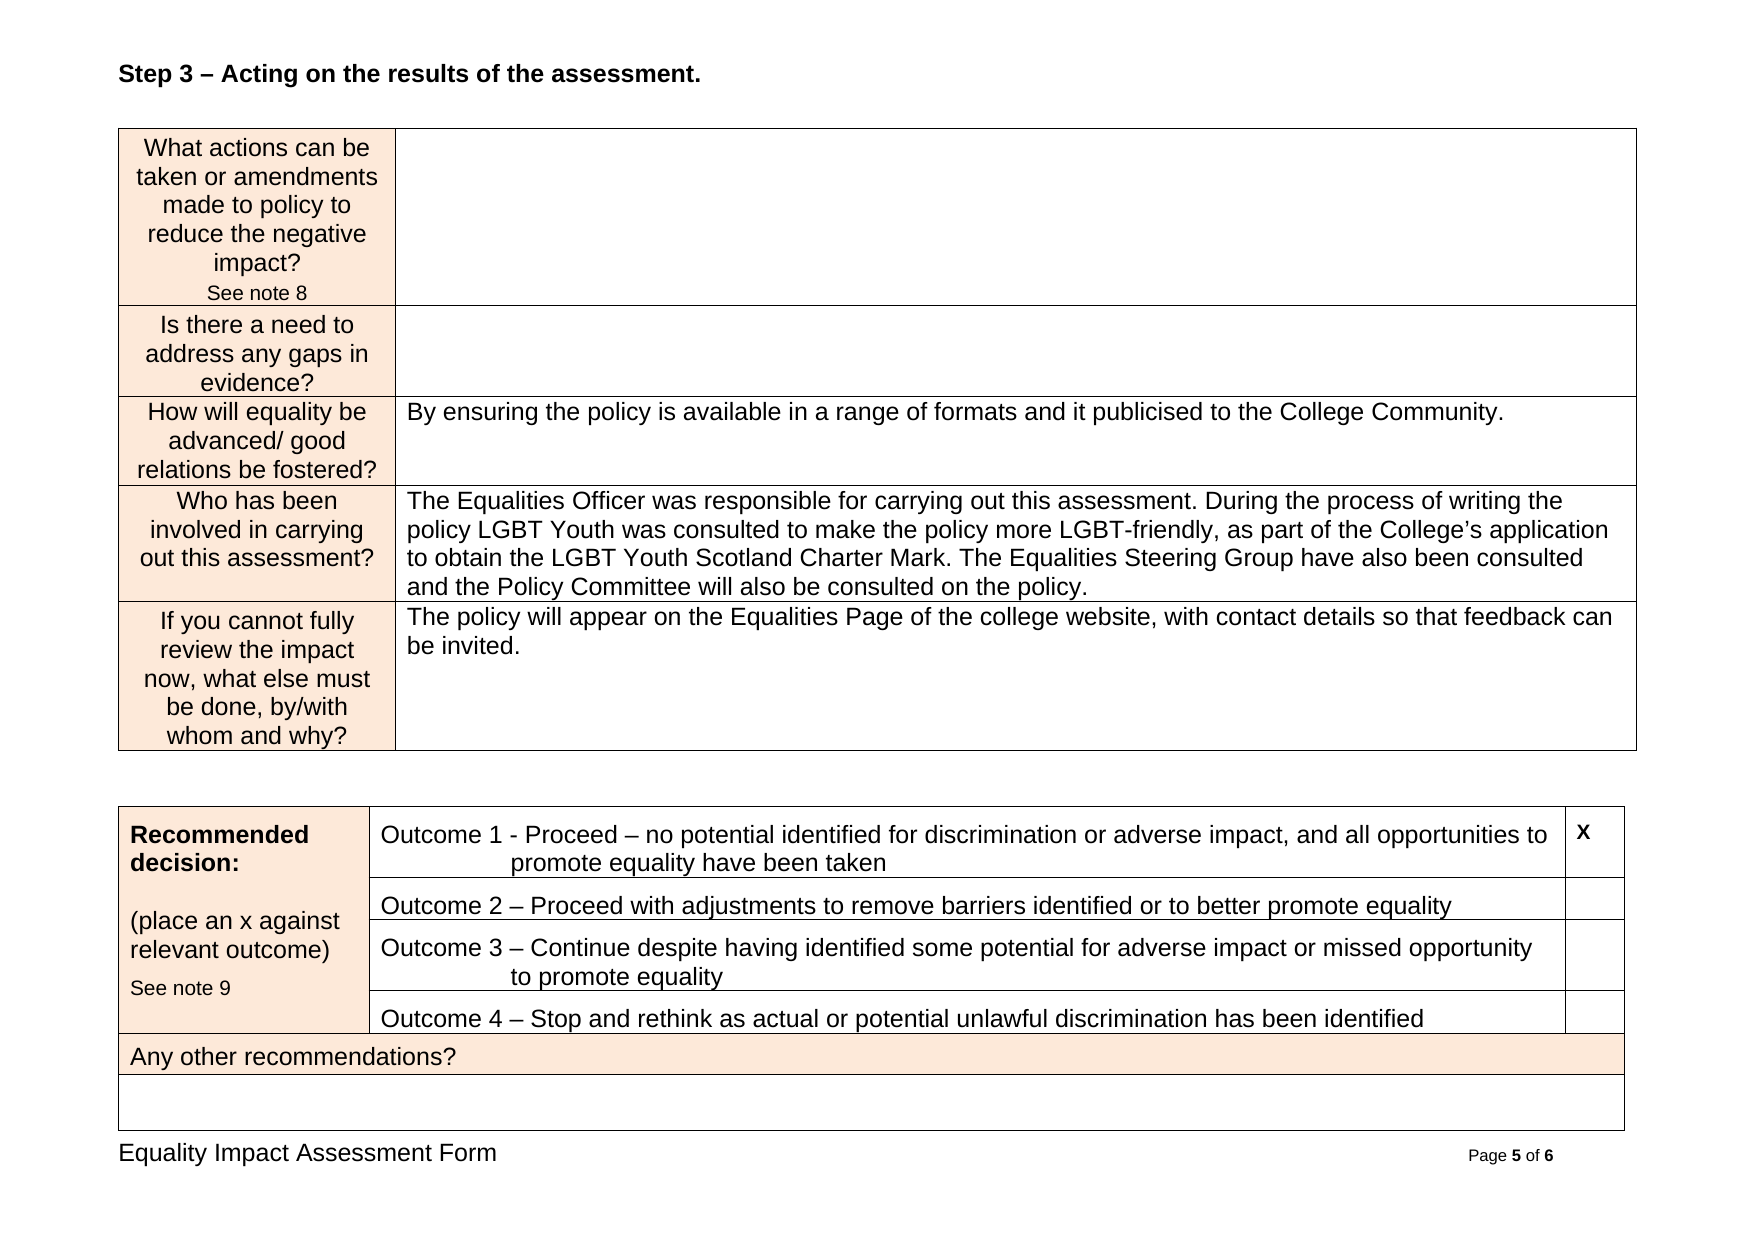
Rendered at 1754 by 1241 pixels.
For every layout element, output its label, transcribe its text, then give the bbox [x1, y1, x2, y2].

table_cell How will equality be advanced/ good relations be fostered? [119, 397, 395, 485]
table_cell [1566, 878, 1624, 919]
table_cell The Equalities Officer was responsible for carrying out this assessment. During the process of writing the policy LGBT Youth was consulted to make the policy more LGBT-friendly, as part of the College’s application to obtain the LGBT Youth Scotland Charter Mark. The Equalities Steering Group have also been consulted and the Policy Committee will also be consulted on the policy. [396, 486, 1636, 601]
table_header X [1566, 807, 1624, 877]
table_cell Is there a need to address any gaps in evidence? [119, 306, 395, 396]
table_cell Any other recommendations? [119, 1034, 1624, 1074]
table_cell Outcome 4 – Stop and rethink as actual or potential unlawful discrimination has been identified [370, 991, 1565, 1033]
table_cell By ensuring the policy is available in a range of formats and it publicised to the College Community. [396, 397, 1636, 485]
table_cell The policy will appear on the Equalities Page of the college website, with contact details so that feedback can be invited. [396, 602, 1636, 750]
table_cell [1566, 991, 1624, 1033]
table_header [396, 129, 1636, 305]
table_cell Who has been involved in carrying out this assessment? [119, 486, 395, 601]
table_cell [396, 306, 1636, 396]
table_cell Outcome 3 – Continue despite having identified some potential for adverse impact or missed opportunity to promote equality [370, 920, 1565, 990]
table_cell [1566, 920, 1624, 990]
table_header Outcome 1 - Proceed – no potential identified for discrimination or adverse impact, and all opportunities to promote equality have been taken [370, 807, 1565, 877]
text Step 3 – Acting on the results of the assessment. [118, 59, 1636, 88]
table_cell Outcome 2 – Proceed with adjustments to remove barriers identified or to better promote equality [370, 878, 1565, 919]
table_header Recommended decision: (place an x against relevant outcome) See note 9 [119, 807, 369, 1033]
table_cell [119, 1075, 1624, 1130]
table_cell If you cannot fully review the impact now, what else must be done, by/with whom and why? [119, 602, 395, 750]
table_header What actions can be taken or amendments made to policy to reduce the negative impact? See note 8 [119, 129, 395, 305]
